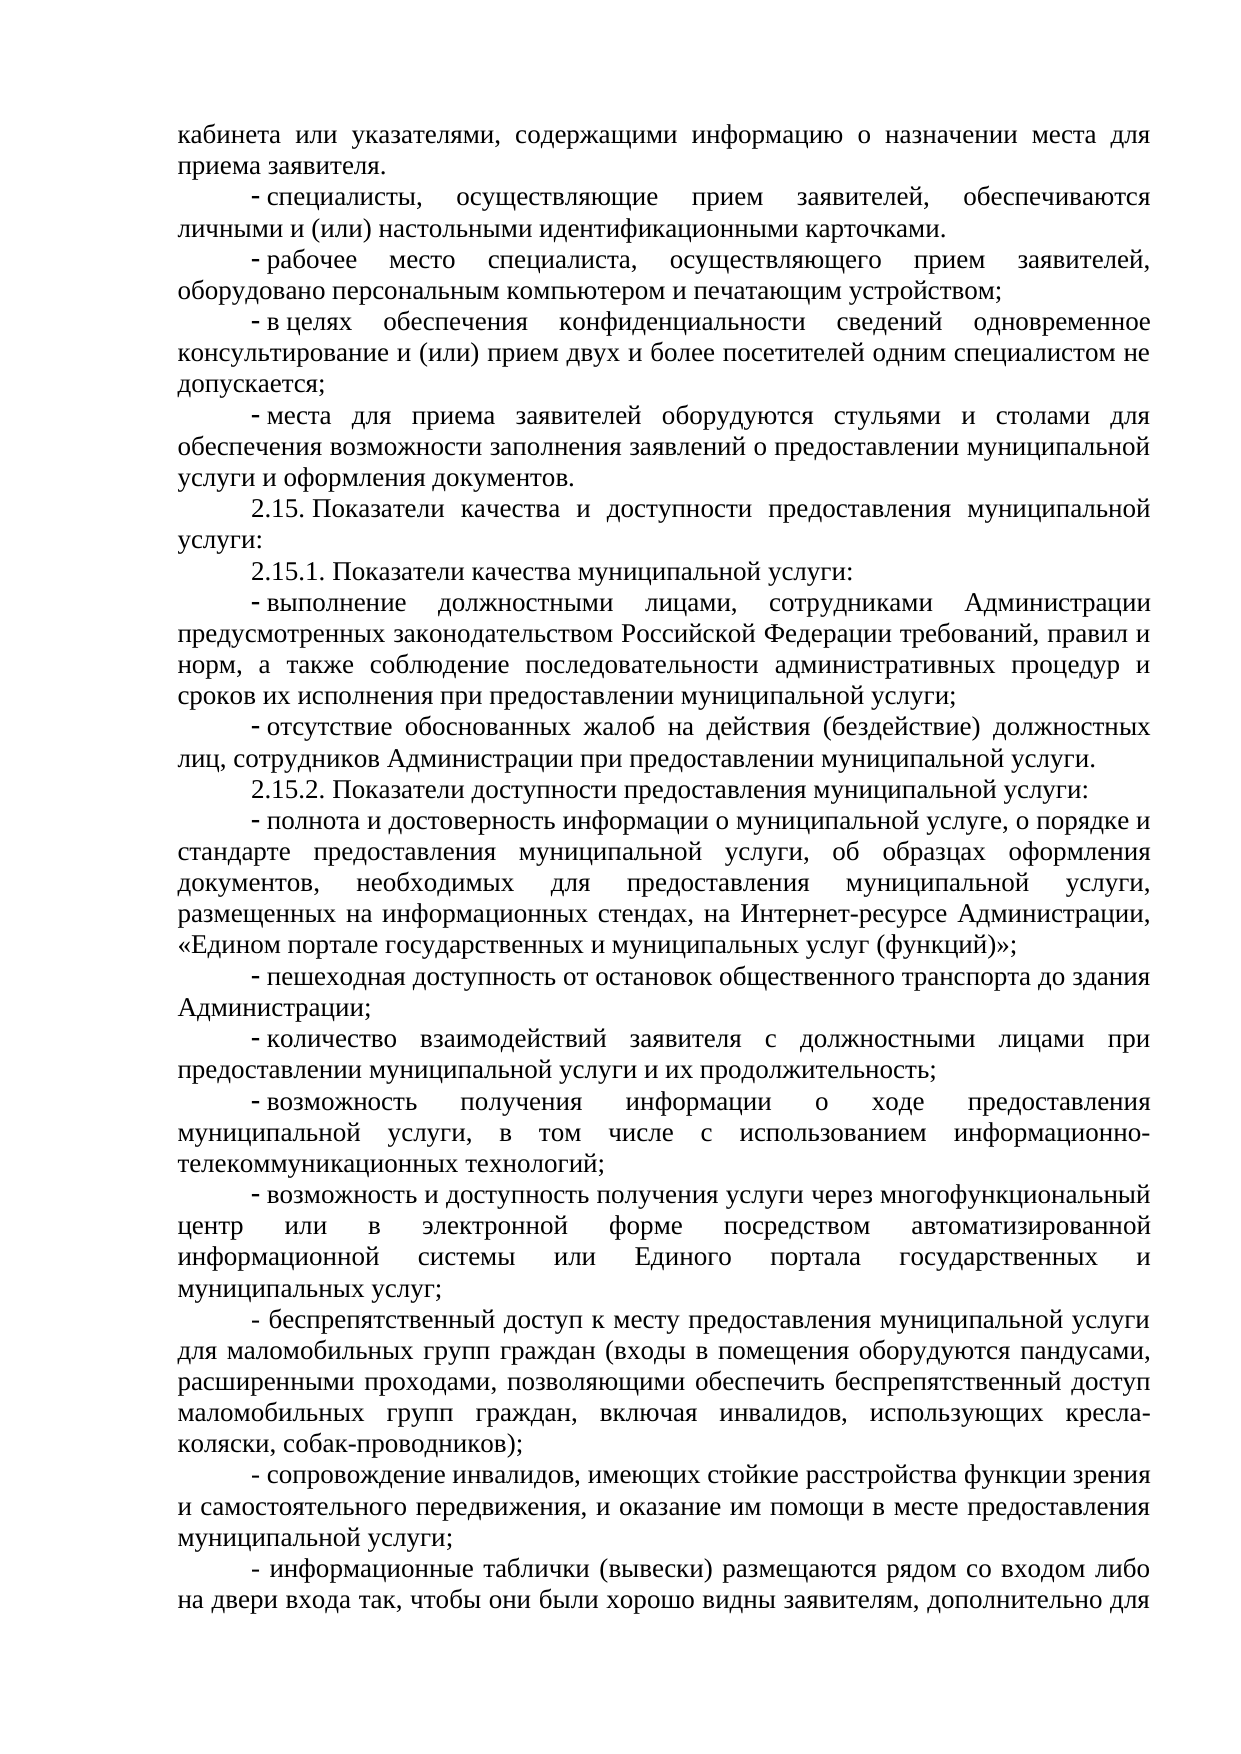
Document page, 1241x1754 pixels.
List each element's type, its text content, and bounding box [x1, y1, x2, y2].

text специалисты, осуществляющие прием заявителей, обеспечиваются личными и (или) настольными идентификационными карточками. [177, 180, 1152, 243]
text 2.15. Показатели качества и доступности предоставления муниципальной услуги: [177, 492, 1152, 554]
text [177, 118, 1152, 180]
text - беспрепятственный доступ к месту предоставления муниципальной услуги для маломобильных групп граждан (входы в помещения оборудуются пандусами, расширенными проходами, позволяющими обеспечить беспрепятственный доступ маломобильных групп граждан, включая инвалидов, использующих кресла-коляски, собак-проводников); [177, 1303, 1152, 1458]
text количество взаимодействий заявителя с должностными лицами при предоставлении муниципальной услуги и их продолжительность; [177, 1022, 1152, 1084]
text полнота и достоверность информации о муниципальной услуге, о порядке и стандарте предоставления муниципальной услуги, об образцах оформления документов, необходимых для предоставления муниципальной услуги, размещенных на информационных стендах, на Интернет-ресурсе Администрации, «Едином портале государственных и муниципальных услуг (функций)»; [177, 804, 1152, 960]
text места для приема заявителей оборудуются стульями и столами для обеспечения возможности заполнения заявлений о предоставлении муниципальной услуги и оформления документов. [177, 399, 1152, 492]
text отсутствие обоснованных жалоб на действия (бездействие) должностных лиц, сотрудников Администрации при предоставлении муниципальной услуги. [177, 710, 1152, 773]
text - сопровождение инвалидов, имеющих стойкие расстройства функции зрения и самостоятельного передвижения, и оказание им помощи в месте предоставления муниципальной услуги; [177, 1458, 1152, 1552]
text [177, 1552, 1152, 1614]
text возможность и доступность получения услуги через многофункциональный центр или в электронной форме посредством автоматизированной информационной системы или Единого портала государственных и муниципальных услуг; [177, 1178, 1152, 1303]
text рабочее место специалиста, осуществляющего прием заявителей, оборудовано персональным компьютером и печатающим устройством; [177, 243, 1152, 305]
text выполнение должностными лицами, сотрудниками Администрации предусмотренных законодательством Российской Федерации требований, правил и норм, а также соблюдение последовательности административных процедур и сроков их исполнения при предоставлении муниципальной услуги; [177, 586, 1152, 710]
text возможность получения информации о ходе предоставления муниципальной услуги, в том числе с использованием информационно-телекоммуникационных технологий; [177, 1084, 1152, 1178]
text пешеходная доступность от остановок общественного транспорта до здания Администрации; [177, 960, 1152, 1022]
text 2.15.1. Показатели качества муниципальной услуги: [177, 554, 1152, 586]
text 2.15.2. Показатели доступности предоставления муниципальной услуги: [177, 773, 1152, 804]
text в целях обеспечения конфиденциальности сведений одновременное консультирование и (или) прием двух и более посетителей одним специалистом не допускается; [177, 305, 1152, 399]
